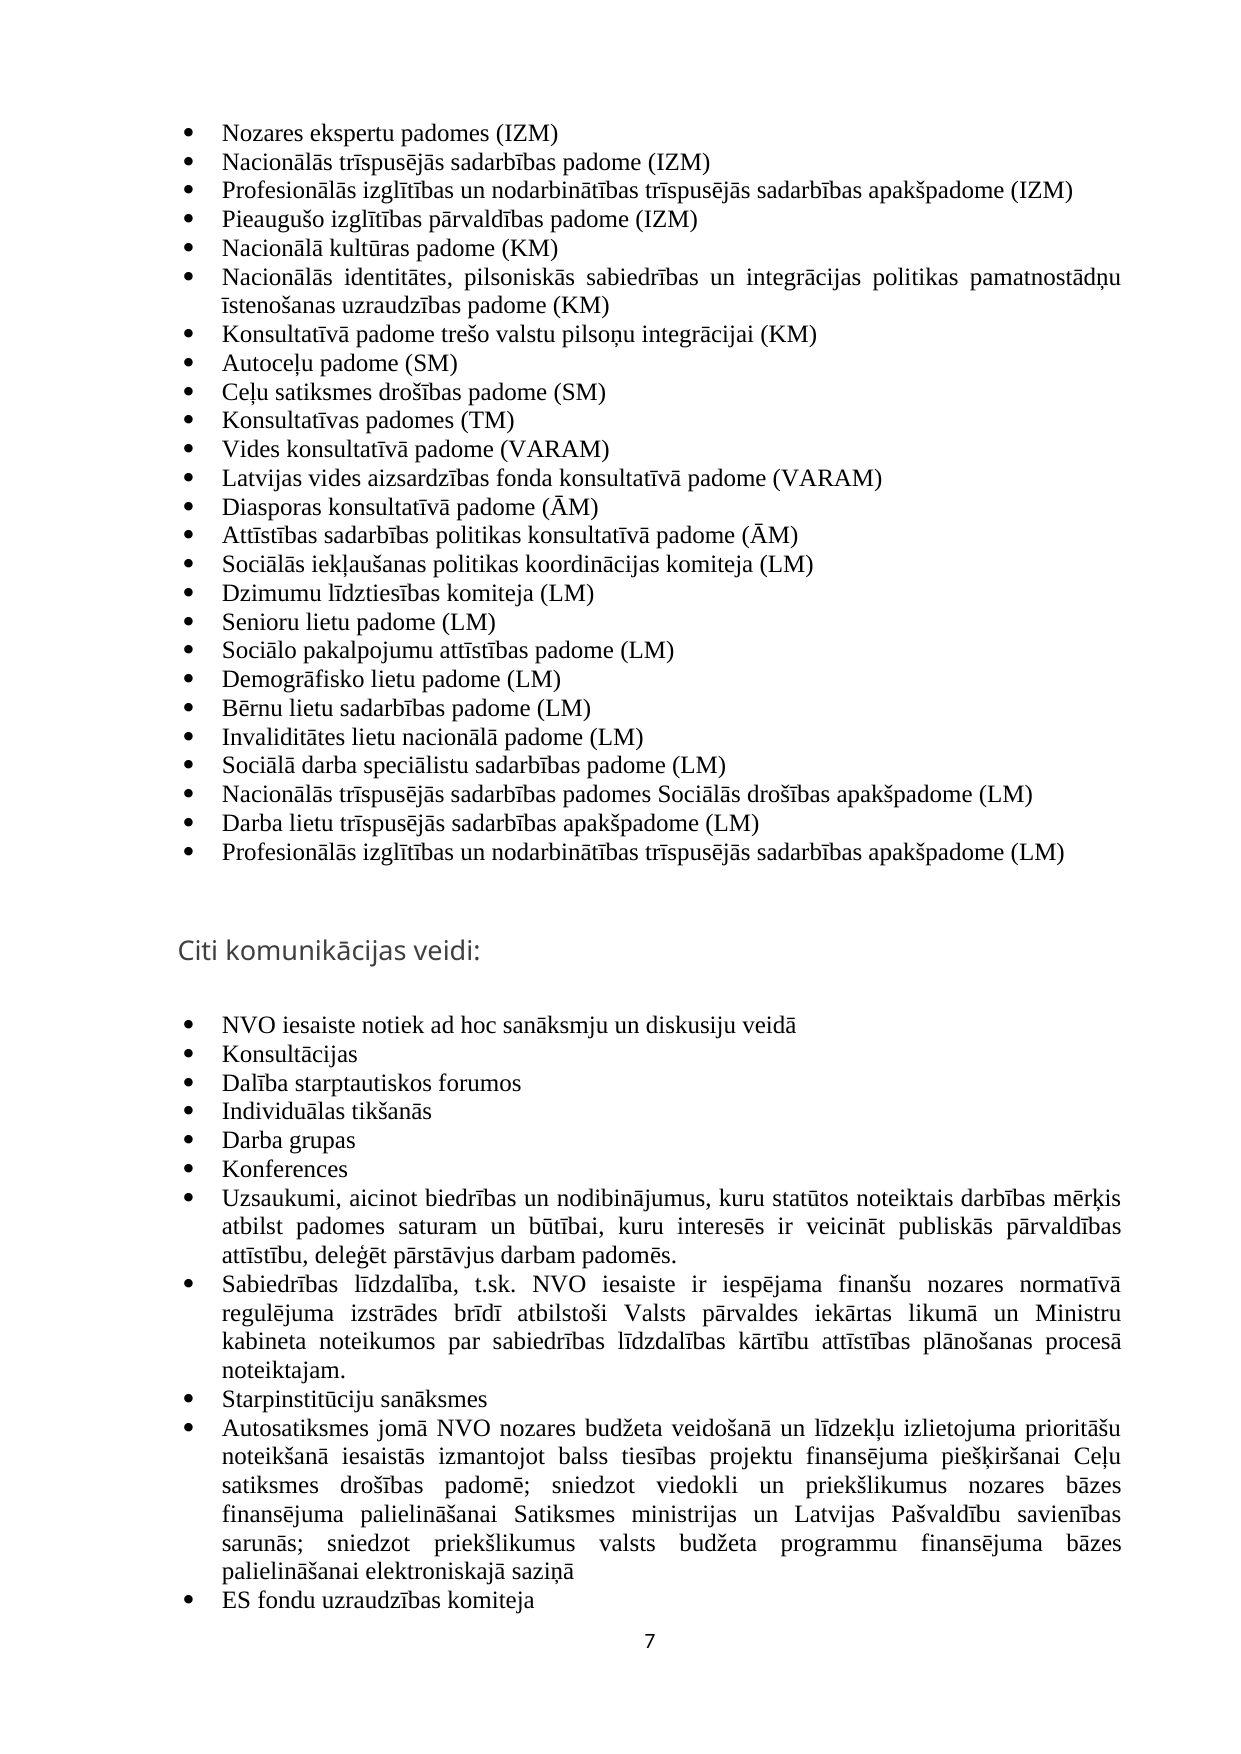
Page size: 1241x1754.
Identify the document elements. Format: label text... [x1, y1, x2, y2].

list Starpinstitūciju sanāksmes [184, 1384, 1122, 1413]
list Diasporas konsultatīvā padome (ĀM) [184, 492, 1122, 521]
list Latvijas vides aizsardzības fonda konsultatīvā padome (VARAM) [184, 463, 1122, 492]
list Nozares ekspertu padomes (IZM) [184, 118, 1122, 147]
list Individuālas tikšanās [184, 1096, 1122, 1125]
subtitle Citi komunikācijas veidi: [177, 931, 1122, 968]
list Autoceļu padome (SM) [184, 348, 1122, 377]
list NVO iesaiste notiek ad hoc sanāksmju un diskusiju veidā [184, 1010, 1122, 1039]
list Nacionālās identitātes, pilsoniskās sabiedrības un integrācijas politikas pamatnostādņu īstenošanas uzraudzības padome (KM) [184, 262, 1122, 319]
list Sociālo pakalpojumu attīstības padome (LM) [184, 636, 1122, 664]
list Attīstības sadarbības politikas konsultatīvā padome (ĀM) [184, 521, 1122, 549]
list Darba lietu trīspusējās sadarbības apakšpadome (LM) [184, 808, 1122, 837]
list Autosatiksmes jomā NVO nozares budžeta veidošanā un līdzekļu izlietojuma prioritāšu noteikšanā iesaistās izmantojot balss tiesības projektu finansējuma piešķiršanai Ceļu satiksmes drošības padomē; sniedzot viedokli un priekšlikumus nozares bāzes finansējuma palielināšanai Satiksmes ministrijas un Latvijas Pašvaldību savienības sarunās; sniedzot priekšlikumus valsts budžeta programmu finansējuma bāzes palielināšanai elektroniskajā saziņā [184, 1413, 1122, 1585]
list Demogrāfisko lietu padome (LM) [184, 664, 1122, 693]
list Profesionālās izglītības un nodarbinātības trīspusējās sadarbības apakšpadome (IZM) [184, 176, 1122, 204]
list Dalība starptautiskos forumos [184, 1068, 1122, 1096]
list Vides konsultatīvā padome (VARAM) [184, 434, 1122, 463]
list Invaliditātes lietu nacionālā padome (LM) [184, 722, 1122, 751]
list Senioru lietu padome (LM) [184, 607, 1122, 636]
list Darba grupas [184, 1125, 1122, 1154]
list Konsultatīvas padomes (TM) [184, 406, 1122, 434]
list Profesionālās izglītības un nodarbinātības trīspusējās sadarbības apakšpadome (LM) [184, 837, 1122, 866]
list Ceļu satiksmes drošības padome (SM) [184, 377, 1122, 406]
list Nacionālās trīspusējās sadarbības padome (IZM) [184, 147, 1122, 176]
list Sociālā darba speciālistu sadarbības padome (LM) [184, 751, 1122, 779]
list Uzsaukumi, aicinot biedrības un nodibinājumus, kuru statūtos noteiktais darbības mērķis atbilst padomes saturam un būtībai, kuru interesēs ir veicināt publiskās pārvaldības attīstību, deleģēt pārstāvjus darbam padomēs. [184, 1183, 1122, 1269]
list ES fondu uzraudzības komiteja [184, 1585, 1122, 1614]
list Bērnu lietu sadarbības padome (LM) [184, 693, 1122, 722]
list Nacionālā kultūras padome (KM) [184, 233, 1122, 262]
list Pieaugušo izglītības pārvaldības padome (IZM) [184, 204, 1122, 233]
list Dzimumu līdztiesības komiteja (LM) [184, 578, 1122, 607]
list Konsultatīvā padome trešo valstu pilsoņu integrācijai (KM) [184, 319, 1122, 348]
list Sabiedrības līdzdalība, t.sk. NVO iesaiste ir iespējama finanšu nozares normatīvā regulējuma izstrādes brīdī atbilstoši Valsts pārvaldes iekārtas likumā un Ministru kabineta noteikumos par sabiedrības līdzdalības kārtību attīstības plānošanas procesā noteiktajam. [184, 1269, 1122, 1384]
list Konsultācijas [184, 1039, 1122, 1068]
list Sociālās iekļaušanas politikas koordinācijas komiteja (LM) [184, 549, 1122, 578]
list Konferences [184, 1154, 1122, 1183]
list Nacionālās trīspusējās sadarbības padomes Sociālās drošības apakšpadome (LM) [184, 779, 1122, 808]
